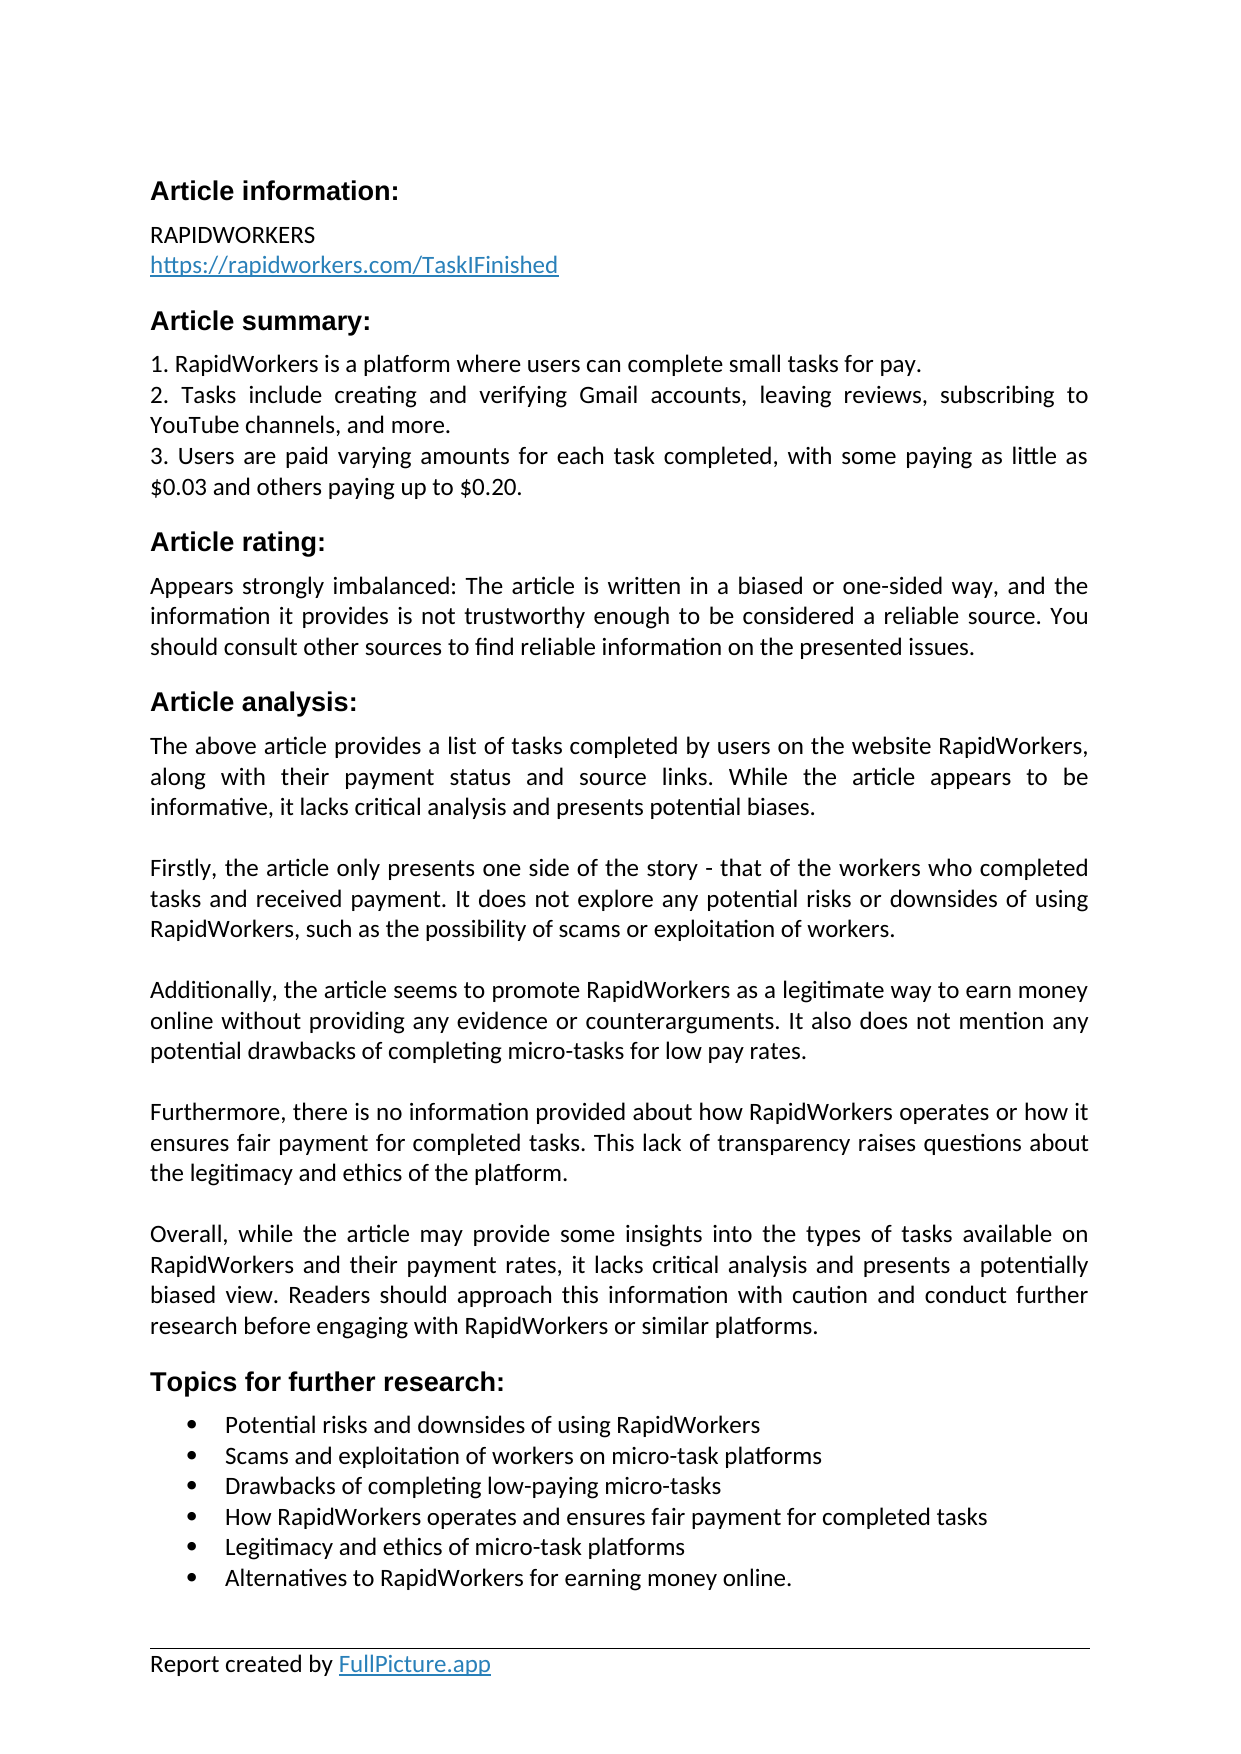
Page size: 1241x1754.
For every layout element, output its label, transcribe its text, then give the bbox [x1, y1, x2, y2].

list Potential risks and downsides of using RapidWorkers [187, 1409, 1090, 1440]
list Drawbacks of completing low-paying micro-tasks [187, 1470, 1090, 1501]
subtitle Topics for further research: [150, 1366, 1090, 1397]
subtitle Article summary: [150, 305, 1090, 336]
text Furthermore, there is no information provided about how RapidWorkers operates or how it ensures fair payment for completed tasks. This lack of transparency raises questions about the legitimacy and ethics of the platform. [150, 1096, 1090, 1188]
text RAPIDWORKERShttps://rapidworkers.com/TaskIFinished [150, 219, 1090, 280]
text Overall, while the article may provide some insights into the types of tasks available on RapidWorkers and their payment rates, it lacks critical analysis and presents a potentially biased view. Readers should approach this information with caution and conduct further research before engaging with RapidWorkers or similar platforms. [150, 1218, 1090, 1341]
text Additionally, the article seems to promote RapidWorkers as a legitimate way to earn money online without providing any evidence or counterarguments. It also does not mention any potential drawbacks of completing micro-tasks for low pay rates. [150, 974, 1090, 1066]
text Appears strongly imbalanced: The article is written in a biased or one-sided way, and the information it provides is not trustworthy enough to be considered a reliable source. You should consult other sources to find reliable information on the presented issues. [150, 570, 1090, 661]
subtitle Article analysis: [150, 686, 1090, 718]
list Legitimacy and ethics of micro-task platforms [187, 1531, 1090, 1562]
list Alternatives to RapidWorkers for earning money online. [187, 1562, 1090, 1592]
text Firstly, the article only presents one side of the story - that of the workers who completed tasks and received payment. It does not explore any potential risks or downsides of using RapidWorkers, such as the possibility of scams or exploitation of workers. [150, 852, 1090, 944]
subtitle Article information: [150, 175, 1090, 206]
text 1. RapidWorkers is a platform where users can complete small tasks for pay. [150, 348, 1090, 379]
list Scams and exploitation of workers on micro-task platforms [187, 1440, 1090, 1470]
text 2. Tasks include creating and verifying Gmail accounts, leaving reviews, subscribing to YouTube channels, and more. [150, 379, 1090, 440]
subtitle Article rating: [150, 526, 1090, 557]
text The above article provides a list of tasks completed by users on the website RapidWorkers, along with their payment status and source links. While the article appears to be informative, it lacks critical analysis and presents potential biases. [150, 730, 1090, 822]
list How RapidWorkers operates and ensures fair payment for completed tasks [187, 1501, 1090, 1531]
text 3. Users are paid varying amounts for each task completed, with some paying as little as $0.03 and others paying up to $0.20. [150, 440, 1090, 501]
